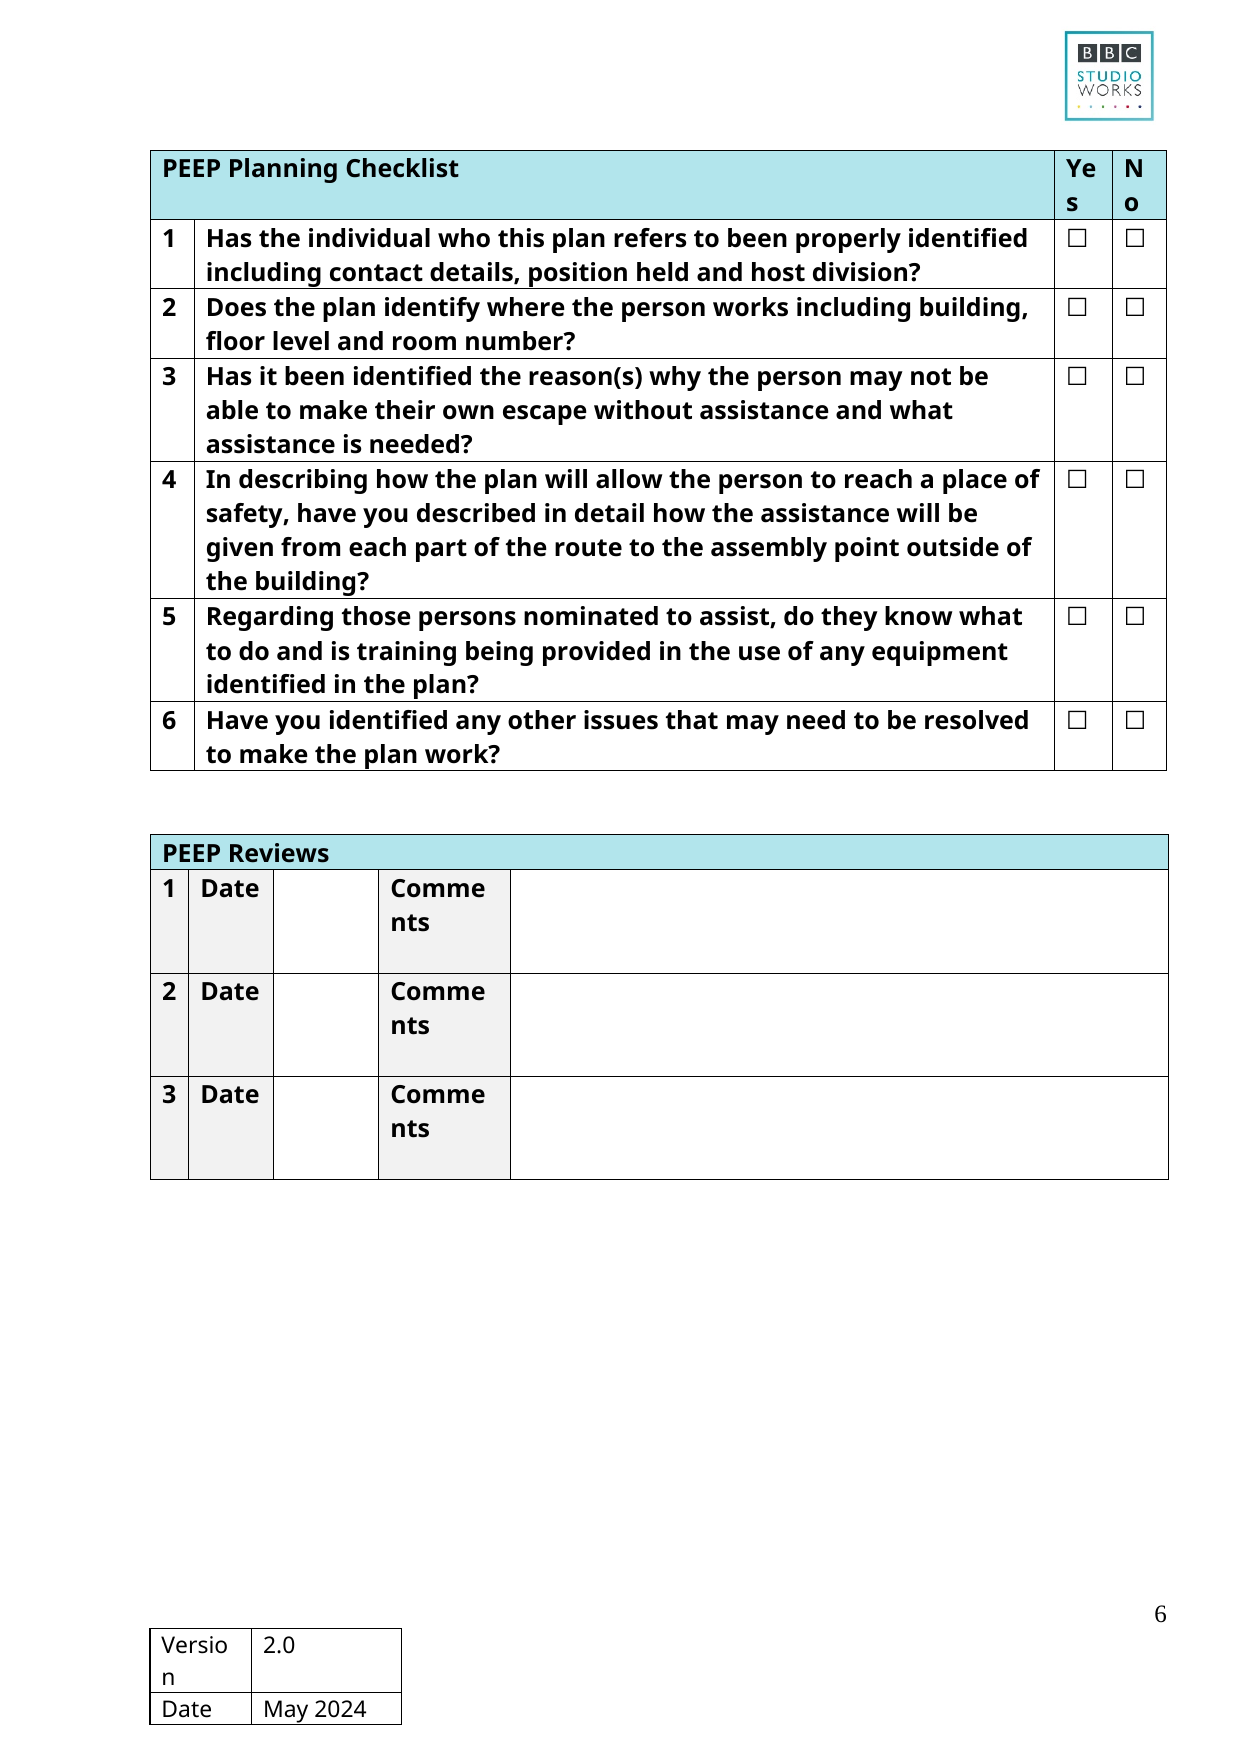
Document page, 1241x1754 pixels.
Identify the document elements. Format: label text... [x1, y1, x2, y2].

table_cell 3 [151, 1077, 188, 1179]
table_cell 1 [151, 870, 188, 973]
table_cell Comments [379, 974, 510, 1076]
table_cell Have you identified any other issues that may need to be resolved to make the plan work? [195, 702, 1054, 770]
table_cell 5 [151, 599, 194, 701]
table_cell Has the individual who this plan refers to been properly identified including contact details, position held and host division? [195, 220, 1054, 288]
table_header PEEP Planning Checklist [151, 151, 1054, 219]
table_cell Has it been identified the reason(s) why the person may not be able to make their own escape without assistance and what assistance is needed? [195, 359, 1054, 461]
table_header No [1113, 151, 1166, 219]
table_cell Date [189, 974, 273, 1076]
table_cell [511, 1077, 1168, 1179]
table_cell [511, 870, 1168, 973]
table_cell [274, 1077, 378, 1179]
table_cell Date [189, 870, 273, 973]
table_cell [274, 974, 378, 1076]
table_cell Comments [379, 870, 510, 973]
table_cell Does the plan identify where the person works including building, floor level and room number? [195, 289, 1054, 357]
table_cell 2 [151, 289, 194, 357]
table_cell Comments [379, 1077, 510, 1179]
table_cell 6 [151, 702, 194, 770]
table_header Yes [1055, 151, 1112, 219]
table_cell [274, 870, 378, 973]
table_cell 1 [151, 220, 194, 288]
table_cell 3 [151, 359, 194, 461]
table_cell Regarding those persons nominated to assist, do they know what to do and is training being provided in the use of any equipment identified in the plan? [195, 599, 1054, 701]
picture [1059, 26, 1156, 123]
table_cell [511, 974, 1168, 1076]
table_cell In describing how the plan will allow the person to reach a place of safety, have you described in detail how the assistance will be given from each part of the route to the assembly point outside of the building? [195, 462, 1054, 598]
table_cell Date [189, 1077, 273, 1179]
table_cell 4 [151, 462, 194, 598]
table_header PEEP Reviews [151, 835, 1168, 869]
table_cell 2 [151, 974, 188, 1076]
